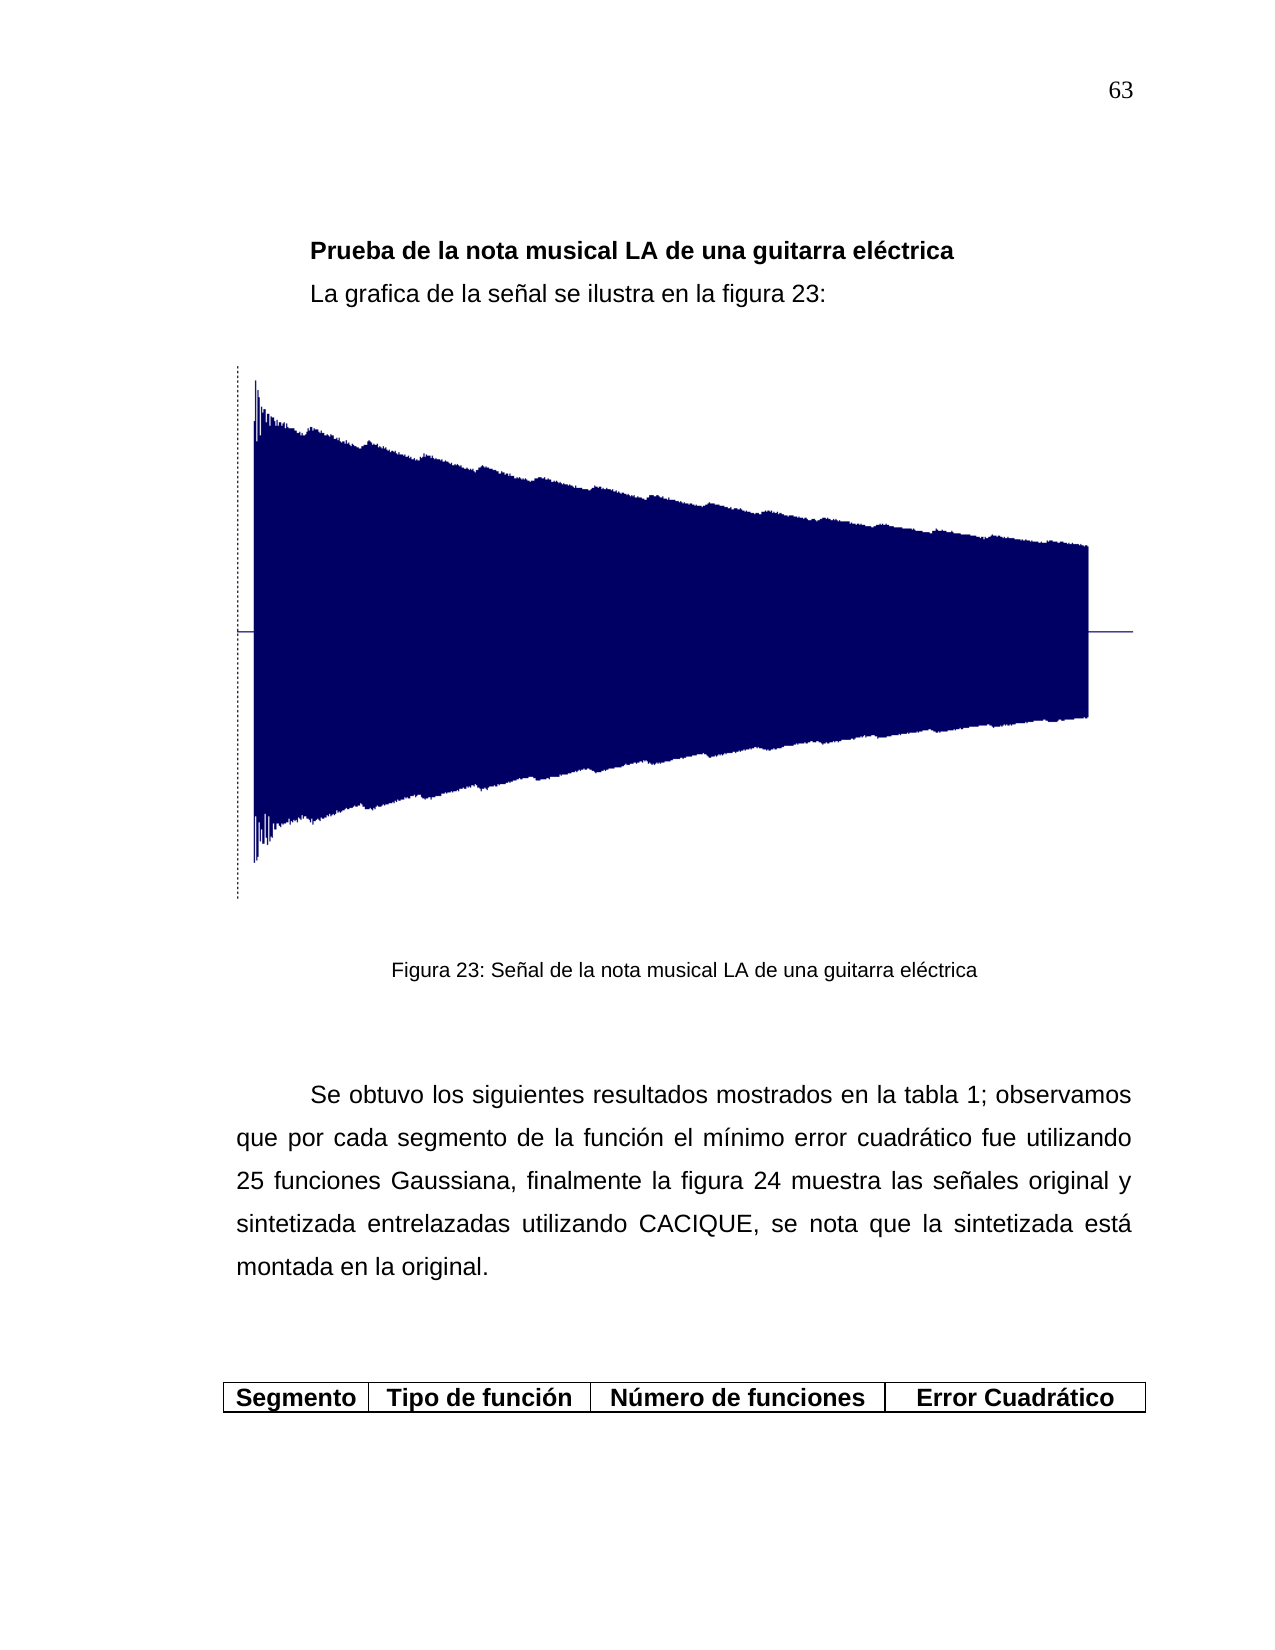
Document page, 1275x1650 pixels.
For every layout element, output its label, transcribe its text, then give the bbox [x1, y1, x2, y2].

table_header Segmento [224, 1383, 368, 1411]
picture [236, 365, 1134, 900]
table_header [886, 1383, 1145, 1411]
text Figura 23: Señal de la nota musical LA de una guitarra eléctrica [236, 957, 1133, 981]
text Prueba de la nota musical LA de una guitarra eléctrica [236, 236, 1133, 265]
text La grafica de la señal se ilustra en la figura 23: [236, 279, 1133, 308]
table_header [591, 1383, 884, 1411]
text Se obtuvo los siguientes resultados mostrados en la tabla 1; observamos que por cada segmento de la función el mínimo error cuadrático fue utilizando 25 funciones Gaussiana, finalmente la figura 24 muestra las señales original y sintetizada entrelazadas utilizando CACIQUE, se nota que la sintetizada está montada en la original. [236, 1080, 1133, 1281]
table_header Tipo de función [369, 1383, 590, 1411]
